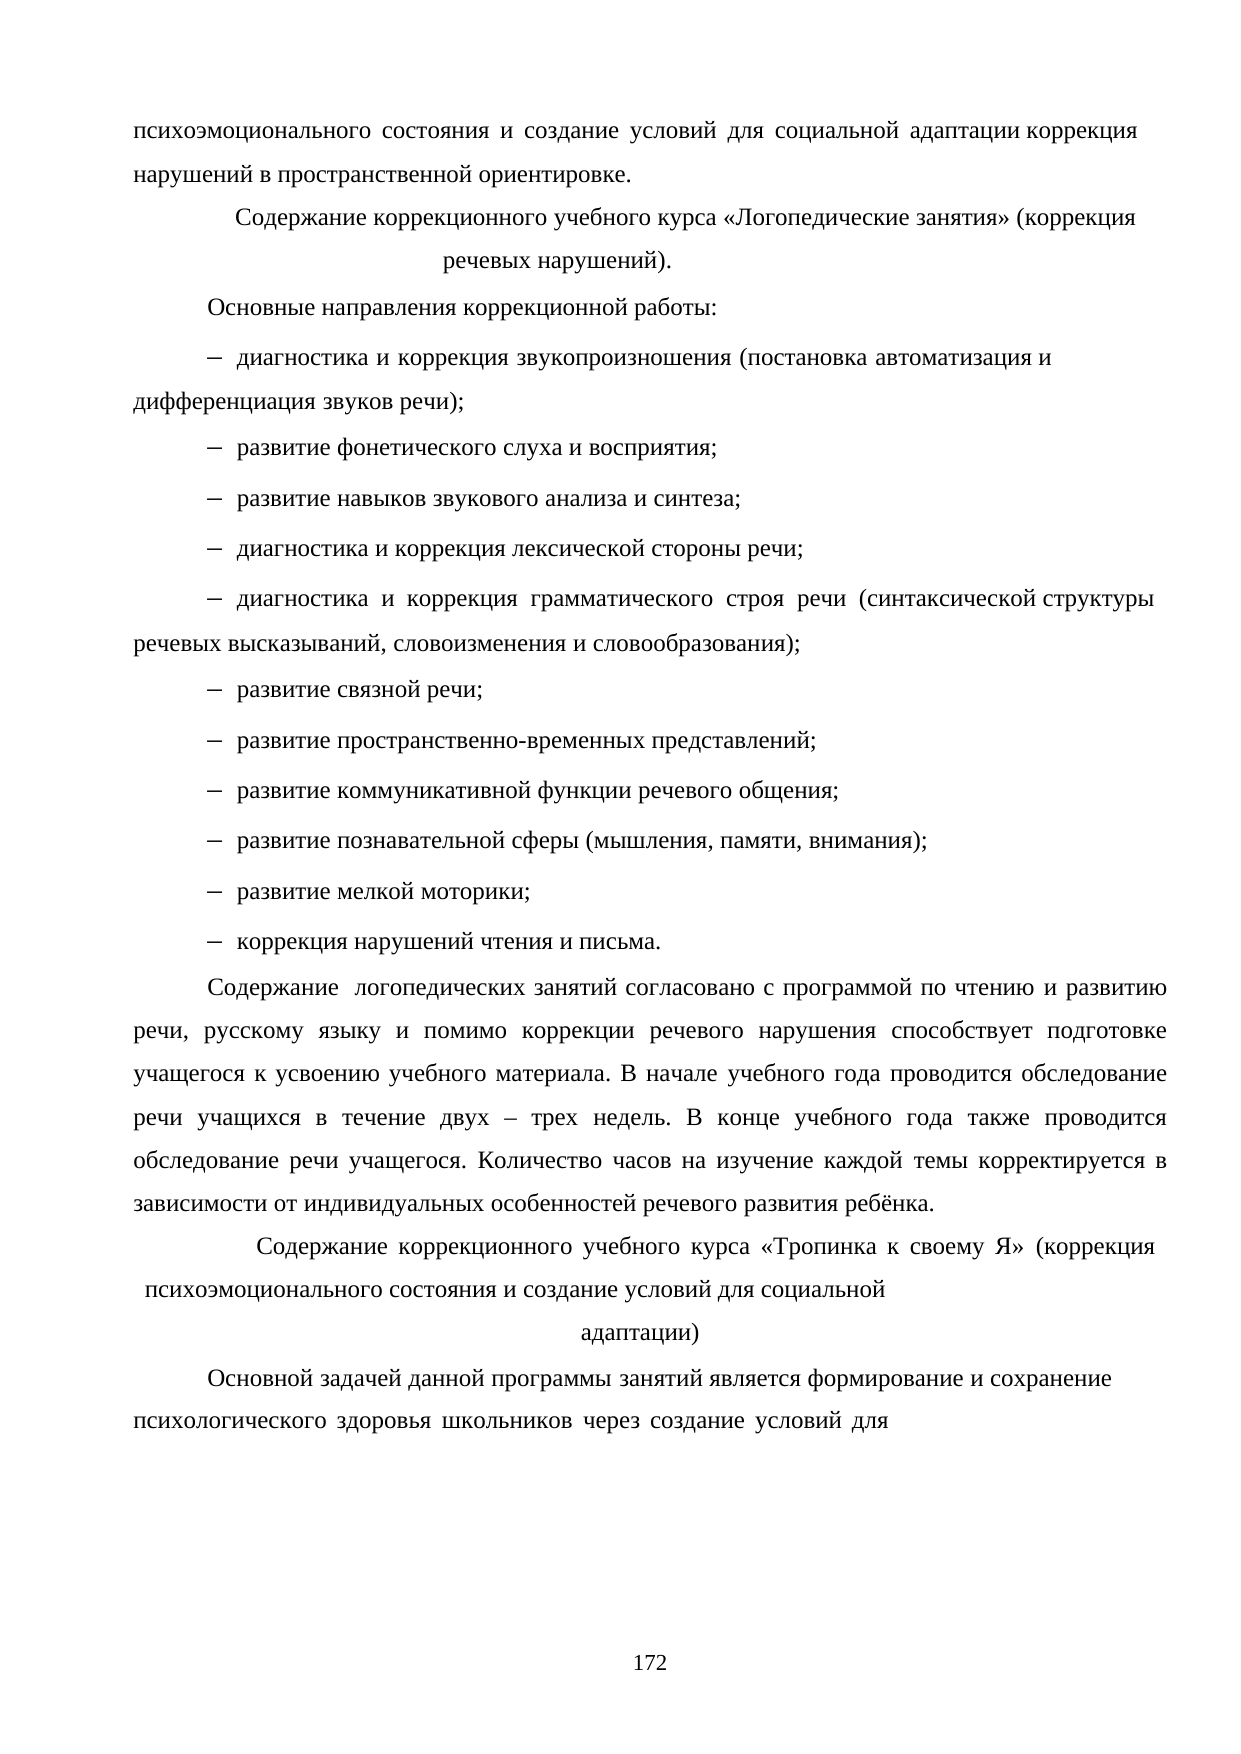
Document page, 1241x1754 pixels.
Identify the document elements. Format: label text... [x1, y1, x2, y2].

list диагностика и коррекция звукопроизношения (постановка автоматизация и дифференциация звуков речи); [133, 338, 1167, 414]
text Содержание коррекционного учебного курса «Логопедические занятия» (коррекция речевых нарушений). [235, 202, 1194, 274]
list развитие связной речи; [207, 671, 1194, 704]
list диагностика и коррекция лексической стороны речи; [207, 529, 1194, 563]
list коррекция нарушений чтения и письма. [207, 922, 1194, 956]
text Основные направления коррекционной работы: [207, 289, 1194, 322]
list развитие фонетического слуха и восприятия; [207, 429, 1194, 462]
text психоэмоционального состояния и создание условий для социальной адаптации коррекция нарушений в пространственной ориентировке. [133, 115, 1194, 187]
text адаптации) [581, 1317, 1194, 1346]
text Содержание коррекционного учебного курса «Тропинка к своему Я» (коррекция психоэмоционального состояния и создание условий для социальной [144, 1231, 1155, 1303]
text Содержание логопедических занятий согласовано с программой по чтению и развитию речи, русскому языку и помимо коррекции речевого нарушения способствует подготовке учащегося к усвоению учебного материала. В начале учебного года проводится обследование речи учащихся в течение двух – трех недель. В конце учебного года также проводится обследование речи учащегося. Количество часов на изучение каждой темы корректируется в зависимости от индивидуальных особенностей речевого развития ребёнка. [133, 972, 1167, 1217]
list развитие мелкой моторики; [207, 872, 1194, 905]
list диагностика и коррекция грамматического строя речи (синтаксической структуры речевых высказываний, словоизменения и словообразования); [133, 579, 1167, 656]
list развитие пространственно-временных представлений; [207, 721, 1194, 754]
list развитие навыков звукового анализа и синтеза; [207, 479, 1194, 512]
list развитие познавательной сферы (мышления, памяти, внимания); [207, 821, 1194, 855]
list развитие коммуникативной функции речевого общения; [207, 771, 1194, 805]
text Основной задачей данной программы занятий является формирование и сохранение психологического здоровья школьников через создание условий для [133, 1363, 1194, 1434]
